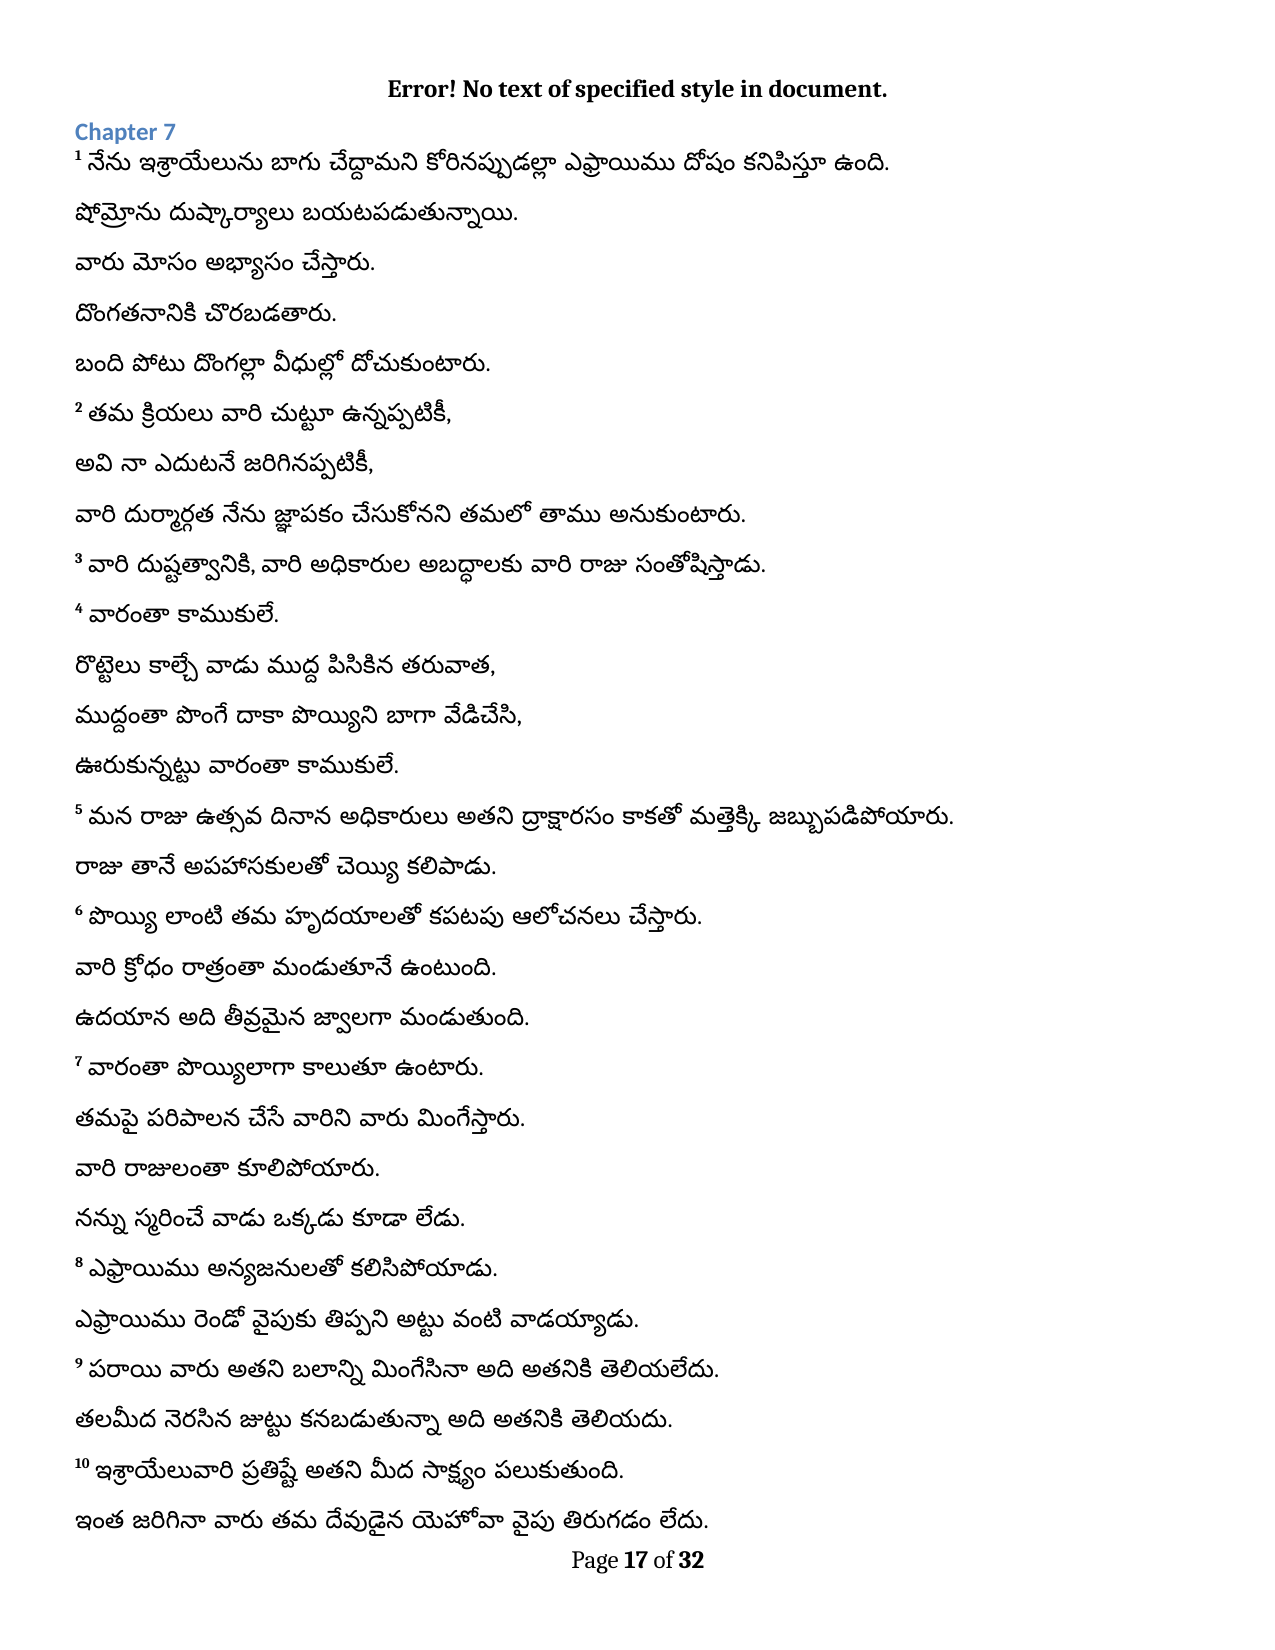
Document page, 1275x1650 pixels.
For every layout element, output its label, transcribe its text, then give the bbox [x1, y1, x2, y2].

text 10 ఇశ్రాయేలువారి ప్రతిష్టే అతని మీద సాక్ష్యం పలుకుతుంది. [75, 1455, 1200, 1484]
text అవి నా ఎదుటనే జరిగినప్పటికీ, [75, 449, 1200, 478]
text రొట్టెలు కాల్చే వాడు ముద్ద పిసికిన తరువాత, [75, 650, 1200, 679]
text నన్ను స్మరించే వాడు ఒక్కడు కూడా లేడు. [75, 1203, 1200, 1233]
text వారి క్రోధం రాత్రంతా మండుతూనే ఉంటుంది. [75, 952, 1200, 981]
text వారి దుర్మార్గత నేను జ్ఞాపకం చేసుకోనని తమలో తాము అనుకుంటారు. [75, 499, 1200, 528]
text తలమీద నెరసిన జుట్టు కనబడుతున్నా అది అతనికి తెలియదు. [75, 1404, 1200, 1434]
text ముద్దంతా పొంగే దాకా పొయ్యిని బాగా వేడిచేసి, [75, 700, 1200, 730]
text దొంగతనానికి చొరబడతారు. [75, 298, 1200, 327]
text షోమ్రోను దుష్కార్యాలు బయటపడుతున్నాయి. [75, 197, 1200, 227]
text 6 పొయ్యి లాంటి తమ హృదయాలతో కపటపు ఆలోచనలు చేస్తారు. [75, 901, 1200, 931]
text ఊరుకున్నట్టు వారంతా కాముకులే. [75, 751, 1200, 780]
text తమపై పరిపాలన చేసే వారిని వారు మింగేస్తారు. [75, 1103, 1200, 1132]
text ఎఫ్రాయిము రెండో వైపుకు తిప్పని అట్టు వంటి వాడయ్యాడు. [75, 1304, 1200, 1333]
text 8 ఎఫ్రాయిము అన్యజనులతో కలిసిపోయాడు. [75, 1254, 1200, 1283]
text వారి రాజులంతా కూలిపోయారు. [75, 1153, 1200, 1182]
text 5 మన రాజు ఉత్సవ దినాన అధికారులు అతని ద్రాక్షారసం కాకతో మత్తెక్కి జబ్బుపడిపోయారు. [75, 801, 1200, 830]
subtitle Chapter 7 [75, 116, 1200, 147]
text 7 వారంతా పొయ్యిలాగా కాలుతూ ఉంటారు. [75, 1052, 1200, 1082]
text రాజు తానే అపహాసకులతో చెయ్యి కలిపాడు. [75, 851, 1200, 881]
text వారు మోసం అభ్యాసం చేస్తారు. [75, 247, 1200, 277]
text 2 తమ క్రియలు వారి చుట్టూ ఉన్నప్పటికీ, [75, 398, 1200, 428]
text 9 పరాయి వారు అతని బలాన్ని మింగేసినా అది అతనికి తెలియలేదు. [75, 1354, 1200, 1384]
text 1 నేను ఇశ్రాయేలును బాగు చేద్దామని కోరినప్పుడల్లా ఎఫ్రాయిము దోషం కనిపిస్తూ ఉంది. [75, 147, 1200, 176]
text ఉదయాన అది తీవ్రమైన జ్వాలగా మండుతుంది. [75, 1002, 1200, 1032]
text ఇంత జరిగినా వారు తమ దేవుడైన యెహోవా వైపు తిరుగడం లేదు. [75, 1505, 1200, 1535]
text 4 వారంతా కాముకులే. [75, 599, 1200, 629]
text బంది పోటు దొంగల్లా వీధుల్లో దోచుకుంటారు. [75, 348, 1200, 377]
text 3 వారి దుష్టత్వానికి, వారి అధికారుల అబద్ధాలకు వారి రాజు సంతోషిస్తాడు. [75, 549, 1200, 579]
